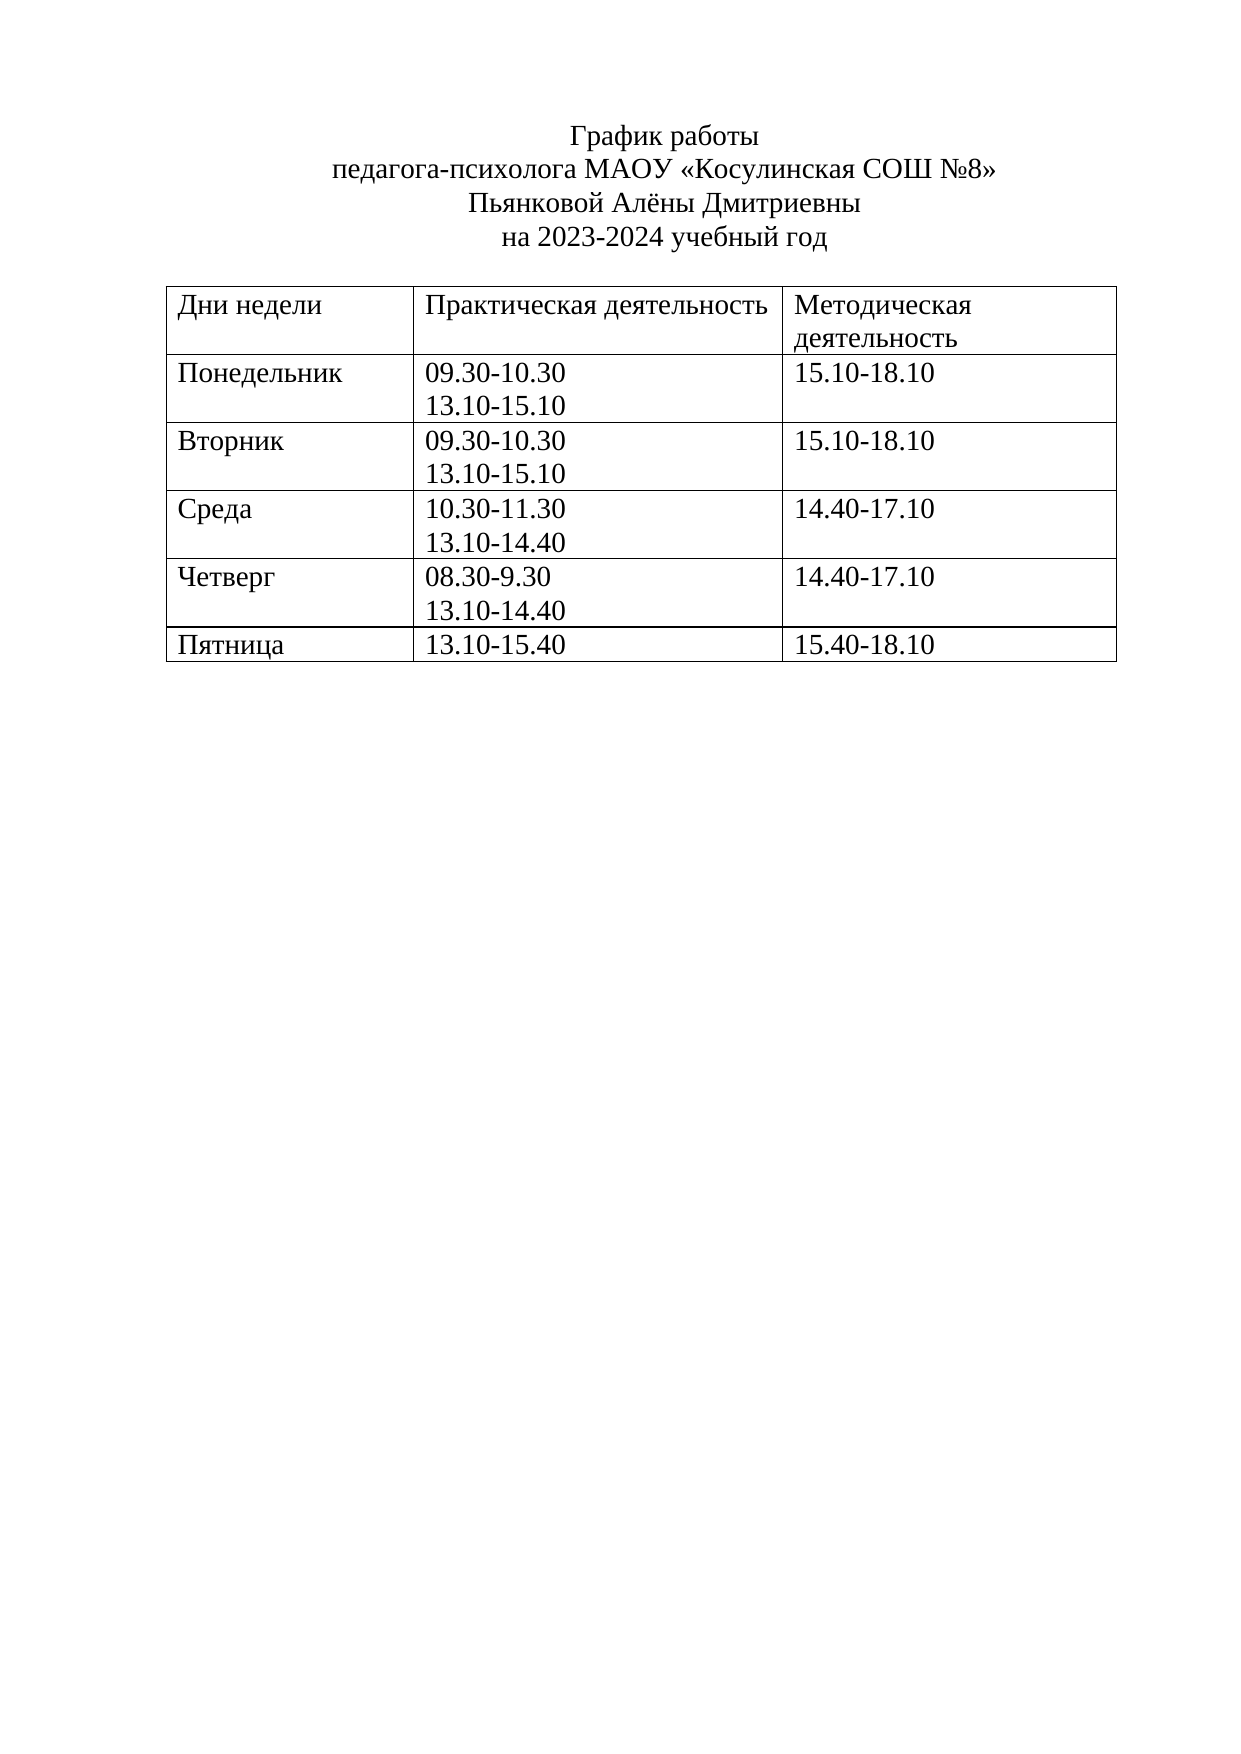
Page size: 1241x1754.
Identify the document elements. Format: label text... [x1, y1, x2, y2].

table_cell 13.10-15.40 [414, 628, 782, 661]
text педагога-психолога МАОУ «Косулинская СОШ №8» [177, 152, 1152, 185]
table_header Практическая деятельность [414, 287, 782, 354]
table_cell 09.30-10.30 13.10-15.10 [414, 423, 782, 490]
title График работы [177, 118, 1152, 152]
table_cell 14.40-17.10 [783, 559, 1116, 626]
table_cell 15.10-18.10 [783, 355, 1116, 422]
table_header Методическая деятельность [783, 287, 1116, 354]
table_cell 08.30-9.30 13.10-14.40 [414, 559, 782, 626]
table_cell Пятница [167, 628, 413, 661]
table_header Дни недели [167, 287, 413, 354]
table_cell 15.10-18.10 [783, 423, 1116, 490]
table_cell Четверг [167, 559, 413, 626]
table_cell 10.30-11.30 13.10-14.40 [414, 491, 782, 558]
table_cell 14.40-17.10 [783, 491, 1116, 558]
table_cell 15.40-18.10 [783, 628, 1116, 661]
text Пьянковой Алёны Дмитриевны [177, 185, 1152, 219]
table_cell Понедельник [167, 355, 413, 422]
text на 2023-2024 учебный год [177, 219, 1152, 252]
table_cell Среда [167, 491, 413, 558]
table_cell Вторник [167, 423, 413, 490]
table_cell 09.30-10.30 13.10-15.10 [414, 355, 782, 422]
